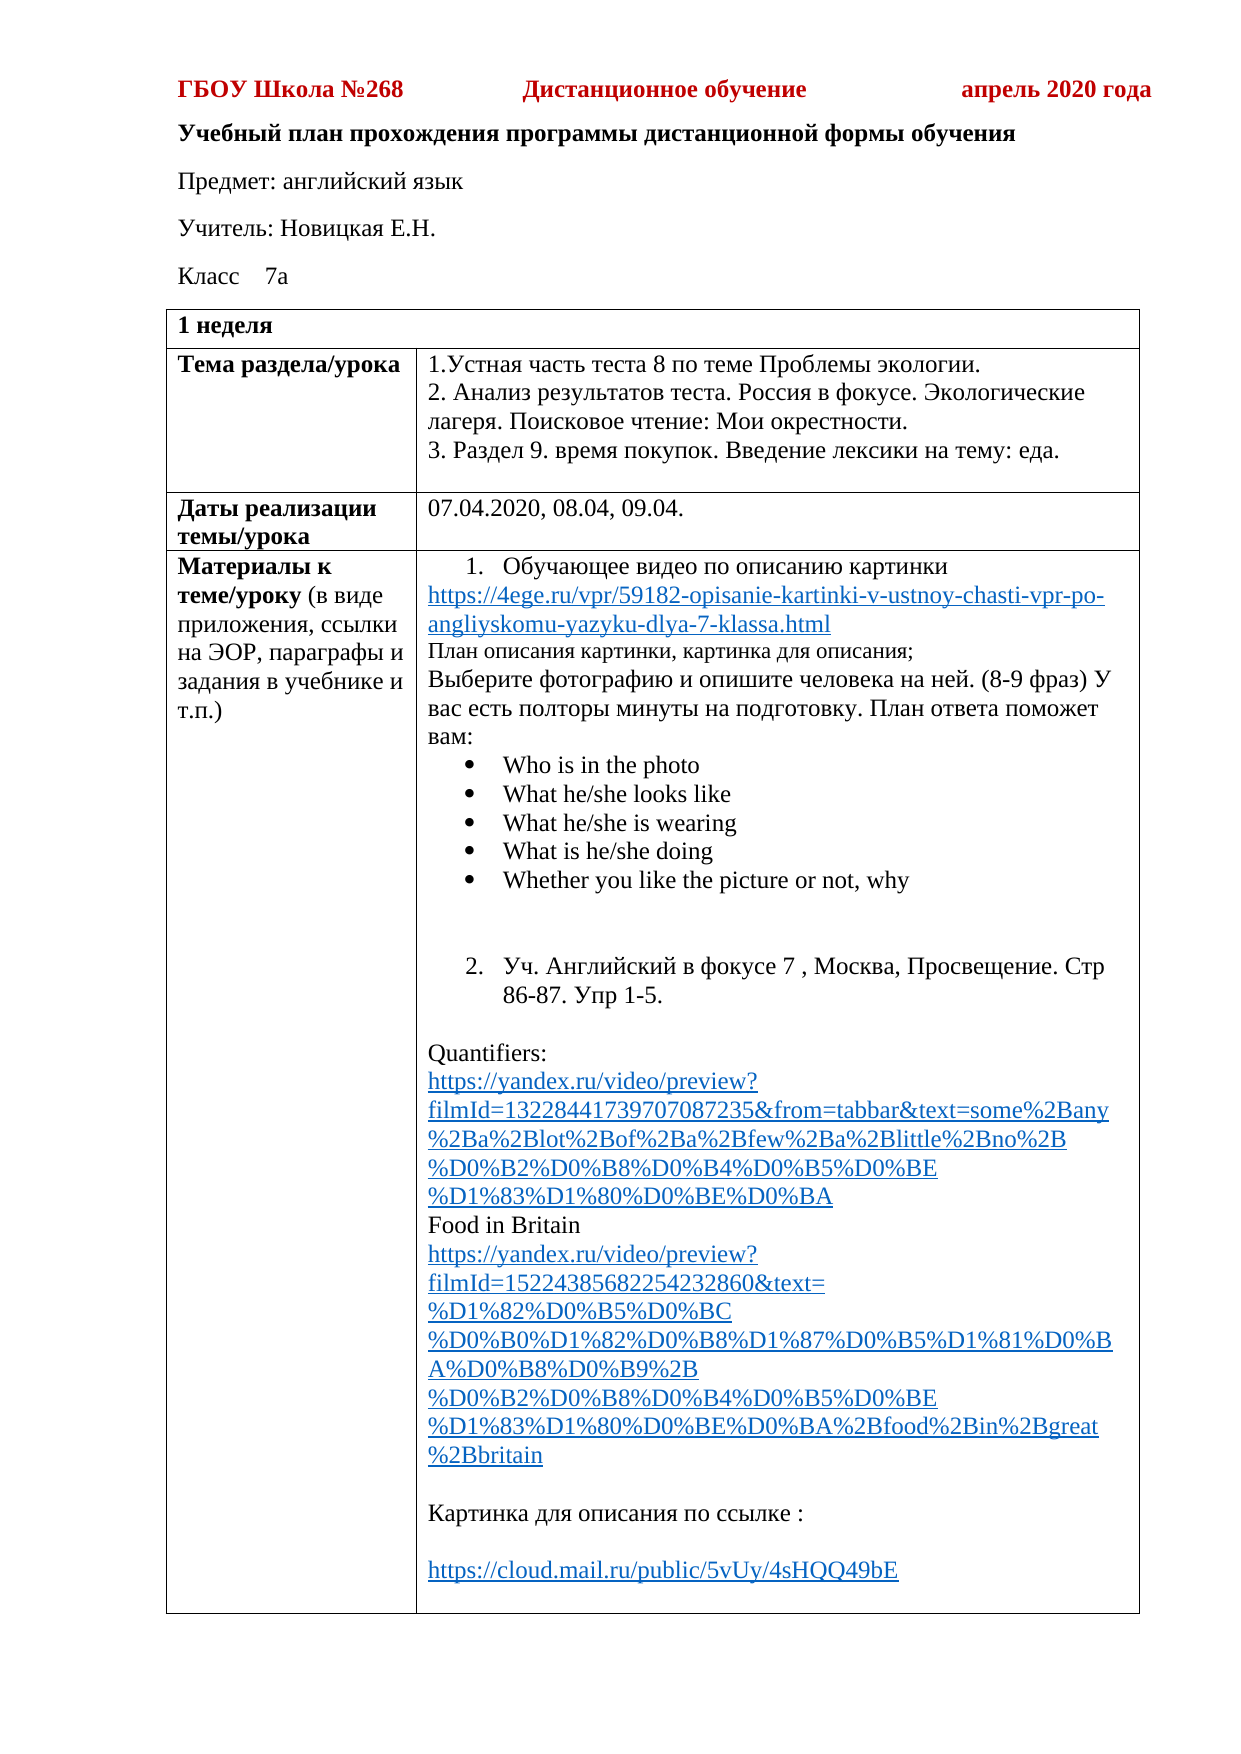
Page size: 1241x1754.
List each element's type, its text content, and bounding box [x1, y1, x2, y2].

table_cell Материалы к теме/уроку (в виде приложения, ссылки на ЭОР, параграфы и задания в учебнике и т.п.) [167, 551, 416, 1613]
table_header 1 неделя [167, 310, 1139, 348]
text Предмет: английский язык [177, 166, 1152, 194]
table_cell 07.04.2020, 08.04, 09.04. [417, 493, 1139, 550]
text Класс 7а [177, 261, 1152, 290]
table_cell Тема раздела/урока [167, 349, 416, 492]
table_cell Даты реализации темы/урока [167, 493, 416, 550]
text Учитель: Новицкая Е.Н. [177, 213, 1152, 242]
table_cell 1.Устная часть теста 8 по теме Проблемы экологии. 2. Анализ результатов теста. Россия в фокусе. Экологические лагеря. Поисковое чтение: Мои окрестности. 3. Раздел 9. время покупок. Введение лексики на тему: еда. [417, 349, 1139, 492]
text Учебный план прохождения программы дистанционной формы обучения [177, 118, 1152, 147]
table_cell Обучающее видео по описанию картинки https://4ege.ru/vpr/59182-opisanie-kartinki-v-ustnoy-chasti-vpr-po-angliyskomu-yazyku-dlya-7-klassa.html План описания картинки, картинка для описания; Выберите фотографию и опишите человека на ней. (8-9 фраз) У вас есть полторы минуты на подготовку. План ответа поможет вам: Who is in the photo What he/she looks like What he/she is wearing What is he/she doing Whether you like the picture or not, why Уч. Английский в фокусе 7 , Москва, Просвещение. Стр 86-87. Упр 1-5. Quantifiers: https://yandex.ru/video/preview?filmId=13228441739707087235&from=tabbar&text=some%2Bany%2Ba%2Blot%2Bof%2Ba%2Bfew%2Ba%2Blittle%2Bno%2B%D0%B2%D0%B8%D0%B4%D0%B5%D0%BE%D1%83%D1%80%D0%BE%D0%BA Food in Britain https://yandex.ru/video/preview?filmId=15224385682254232860&text=%D1%82%D0%B5%D0%BC%D0%B0%D1%82%D0%B8%D1%87%D0%B5%D1%81%D0%BA%D0%B8%D0%B9%2B%D0%B2%D0%B8%D0%B4%D0%B5%D0%BE%D1%83%D1%80%D0%BE%D0%BA%2Bfood%2Bin%2Bgreat%2Bbritain Картинка для описания по ссылке : https://cloud.mail.ru/public/5vUy/4sHQQ49bE [417, 551, 1139, 1613]
